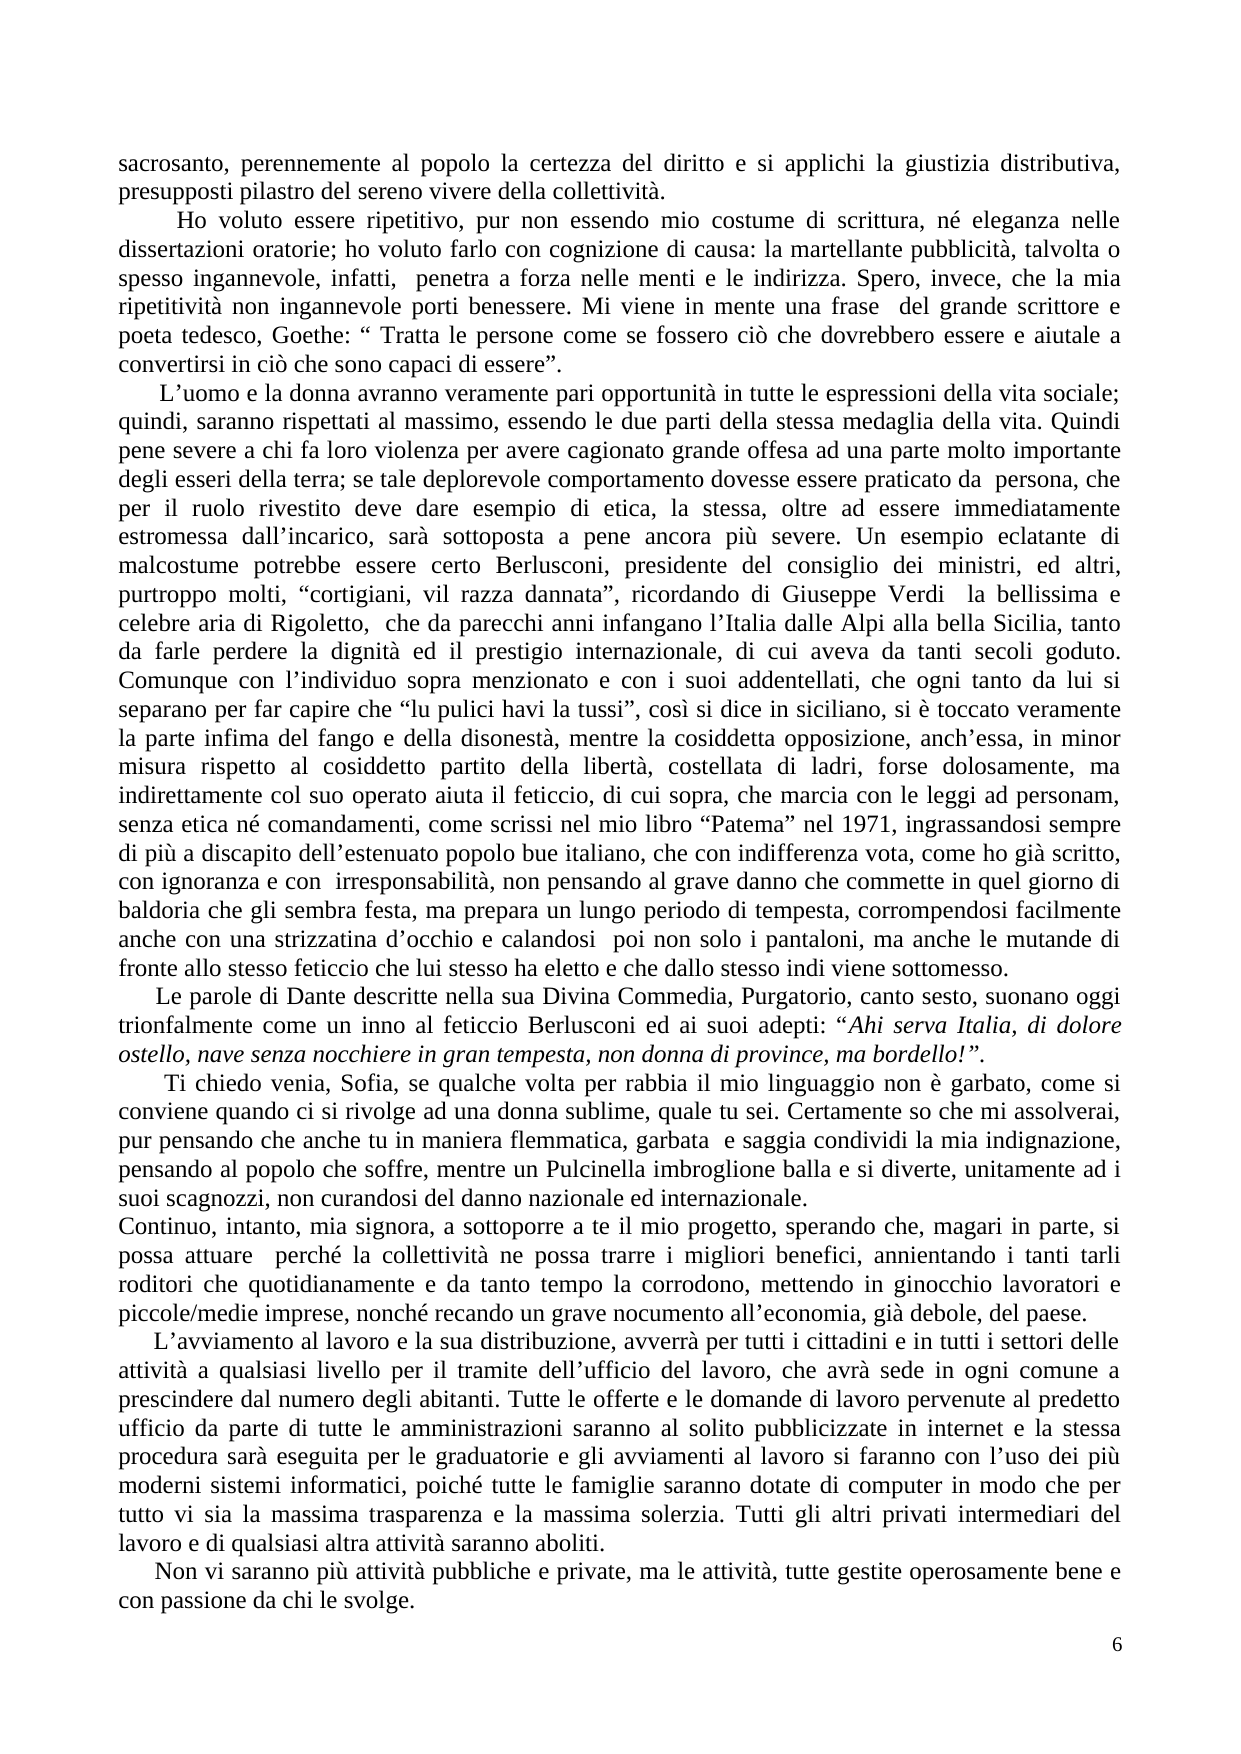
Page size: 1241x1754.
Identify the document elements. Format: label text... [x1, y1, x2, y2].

text Ho voluto essere ripetitivo, pur non essendo mio costume di scrittura, né eleganza nelle dissertazioni oratorie; ho voluto farlo con cognizione di causa: la martellante pubblicità, talvolta o spesso ingannevole, infatti, penetra a forza nelle menti e le indirizza. Spero, invece, che la mia ripetitività non ingannevole porti benessere. Mi viene in mente una frase del grande scrittore e poeta tedesco, Goethe: “ Tratta le persone come se fossero ciò che dovrebbero essere e aiutale a convertirsi in ciò che sono capaci di essere”. [118, 205, 1122, 378]
text L’avviamento al lavoro e la sua distribuzione, avverrà per tutti i cittadini e in tutti i settori delle attività a qualsiasi livello per il tramite dell’ufficio del lavoro, che avrà sede in ogni comune a prescindere dal numero degli abitanti. Tutte le offerte e le domande di lavoro pervenute al predetto ufficio da parte di tutte le amministrazioni saranno al solito pubblicizzate in internet e la stessa procedura sarà eseguita per le graduatorie e gli avviamenti al lavoro si faranno con l’uso dei più moderni sistemi informatici, poiché tutte le famiglie saranno dotate di computer in modo che per tutto vi sia la massima trasparenza e la massima solerzia. Tutti gli altri privati intermediari del lavoro e di qualsiasi altra attività saranno aboliti. [118, 1326, 1122, 1556]
text Le parole di Dante descritte nella sua Divina Commedia, Purgatorio, canto sesto, suonano oggi trionfalmente come un inno al feticcio Berlusconi ed ai suoi adepti: “Ahi serva Italia, di dolore ostello, nave senza nocchiere in gran tempesta, non donna di province, ma bordello!”. [118, 981, 1122, 1068]
text Continuo, intanto, mia signora, a sottoporre a te il mio progetto, sperando che, magari in parte, si possa attuare perché la collettività ne possa trarre i migliori benefici, annientando i tanti tarli roditori che quotidianamente e da tanto tempo la corrodono, mettendo in ginocchio lavoratori e piccole/medie imprese, nonché recando un grave nocumento all’economia, già debole, del paese. [118, 1211, 1122, 1326]
text L’uomo e la donna avranno veramente pari opportunità in tutte le espressioni della vita sociale; quindi, saranno rispettati al massimo, essendo le due parti della stessa medaglia della vita. Quindi pene severe a chi fa loro violenza per avere cagionato grande offesa ad una parte molto importante degli esseri della terra; se tale deplorevole comportamento dovesse essere praticato da persona, che per il ruolo rivestito deve dare esempio di etica, la stessa, oltre ad essere immediatamente estromessa dall’incarico, sarà sottoposta a pene ancora più severe. Un esempio eclatante di malcostume potrebbe essere certo Berlusconi, presidente del consiglio dei ministri, ed altri, purtroppo molti, “cortigiani, vil razza dannata”, ricordando di Giuseppe Verdi la bellissima e celebre aria di Rigoletto, che da parecchi anni infangano l’Italia dalle Alpi alla bella Sicilia, tanto da farle perdere la dignità ed il prestigio internazionale, di cui aveva da tanti secoli goduto. Comunque con l’individuo sopra menzionato e con i suoi addentellati, che ogni tanto da lui si separano per far capire che “lu pulici havi la tussi”, così si dice in siciliano, si è toccato veramente la parte infima del fango e della disonestà, mentre la cosiddetta opposizione, anch’essa, in minor misura rispetto al cosiddetto partito della libertà, costellata di ladri, forse dolosamente, ma indirettamente col suo operato aiuta il feticcio, di cui sopra, che marcia con le leggi ad personam, senza etica né comandamenti, come scrissi nel mio libro “Patema” nel 1971, ingrassandosi sempre di più a discapito dell’estenuato popolo bue italiano, che con indifferenza vota, come ho già scritto, con ignoranza e con irresponsabilità, non pensando al grave danno che commette in quel giorno di baldoria che gli sembra festa, ma prepara un lungo periodo di tempesta, corrompendosi facilmente anche con una strizzatina d’occhio e calandosi poi non solo i pantaloni, ma anche le mutande di fronte allo stesso feticcio che lui stesso ha eletto e che dallo stesso indi viene sottomesso. [118, 378, 1122, 981]
text Ti chiedo venia, Sofia, se qualche volta per rabbia il mio linguaggio non è garbato, come si conviene quando ci si rivolge ad una donna sublime, quale tu sei. Certamente so che mi assolverai, pur pensando che anche tu in maniera flemmatica, garbata e saggia condividi la mia indignazione, pensando al popolo che soffre, mentre un Pulcinella imbroglione balla e si diverte, unitamente ad i suoi scagnozzi, non curandosi del danno nazionale ed internazionale. [118, 1068, 1122, 1211]
text Non vi saranno più attività pubbliche e private, ma le attività, tutte gestite operosamente bene e con passione da chi le svolge. [118, 1556, 1122, 1614]
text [118, 148, 1122, 205]
